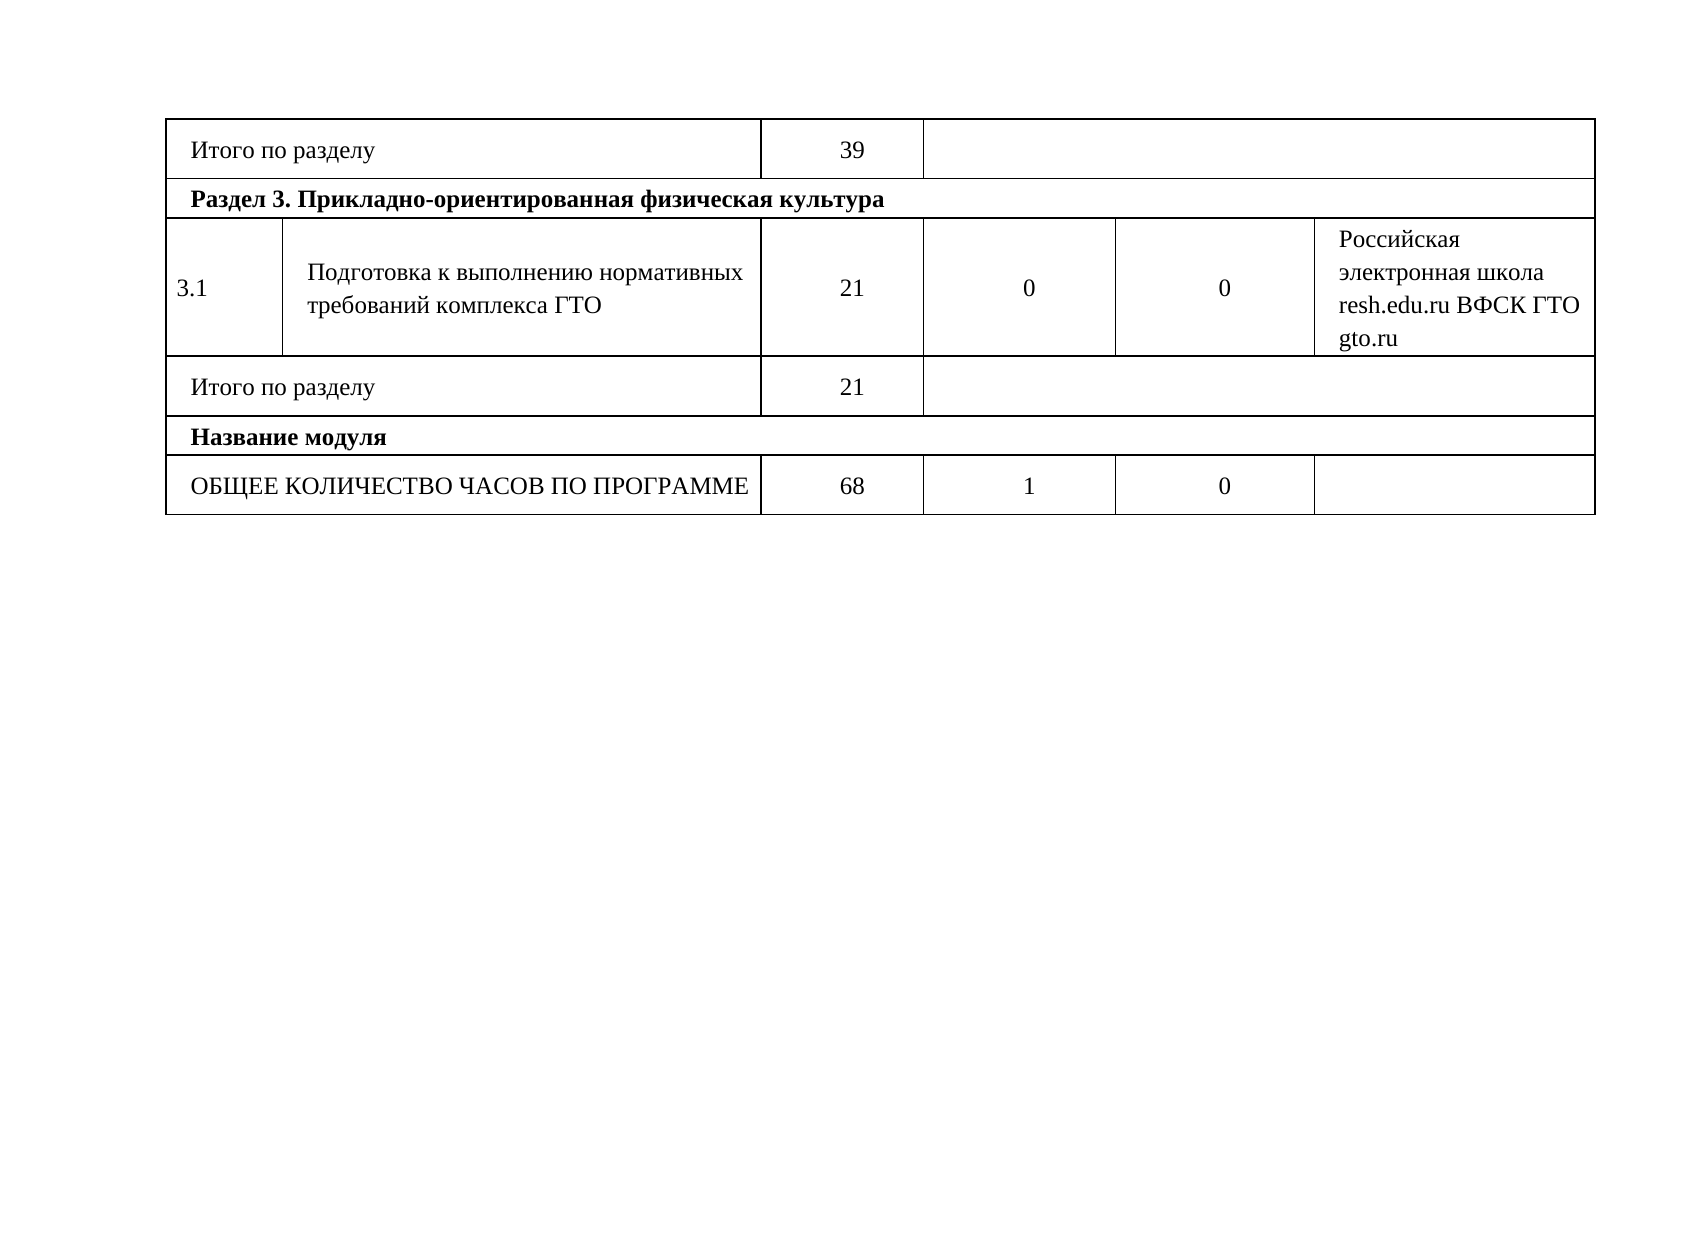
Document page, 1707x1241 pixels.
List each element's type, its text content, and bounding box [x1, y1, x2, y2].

table_cell Название модуля [167, 417, 1594, 454]
table_cell [1315, 456, 1594, 514]
table_cell Раздел 3. Прикладно-ориентированная физическая культура [167, 179, 1594, 217]
table_cell 39 [762, 120, 923, 178]
table_cell [924, 120, 1594, 178]
table_cell Итого по разделу [167, 120, 760, 178]
table_cell 0 [1116, 219, 1314, 355]
table_cell 3.1 [167, 219, 282, 355]
table_cell 0 [1116, 456, 1314, 514]
table_cell ОБЩЕЕ КОЛИЧЕСТВО ЧАСОВ ПО ПРОГРАММЕ [167, 456, 760, 514]
table_cell 68 [762, 456, 923, 514]
table_cell 21 [762, 357, 923, 415]
table_cell 1 [924, 456, 1115, 514]
table_cell [924, 357, 1594, 415]
table_cell Подготовка к выполнению нормативных требований комплекса ГТО [283, 219, 760, 355]
table_cell Итого по разделу [167, 357, 760, 415]
table_cell 0 [924, 219, 1115, 355]
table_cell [1315, 219, 1594, 355]
table_cell 21 [762, 219, 923, 355]
